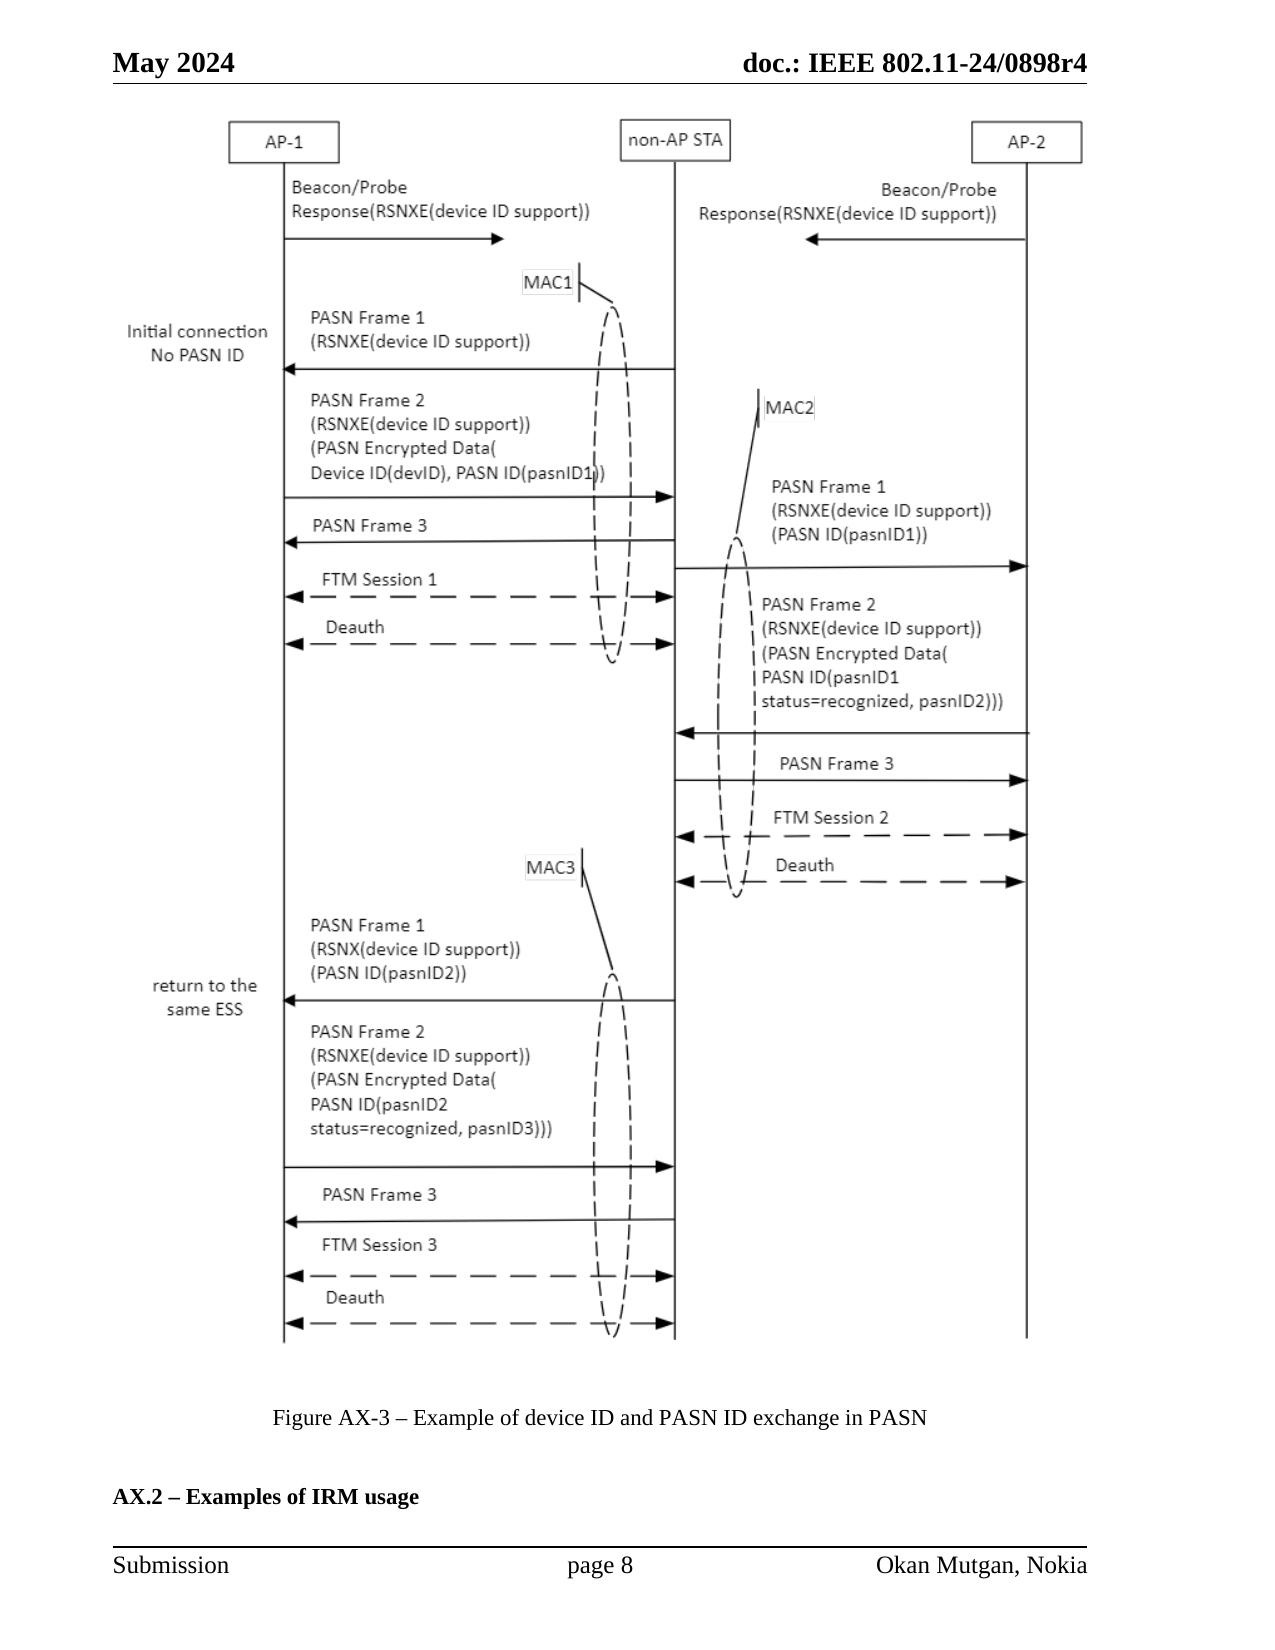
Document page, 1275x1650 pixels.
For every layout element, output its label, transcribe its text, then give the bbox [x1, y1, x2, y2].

text AX.2 – Examples of IRM usage [112, 1483, 1087, 1510]
text Figure AX-3 – Example of device ID and PASN ID exchange in PASN [112, 1404, 1087, 1431]
picture [112, 112, 1088, 1350]
